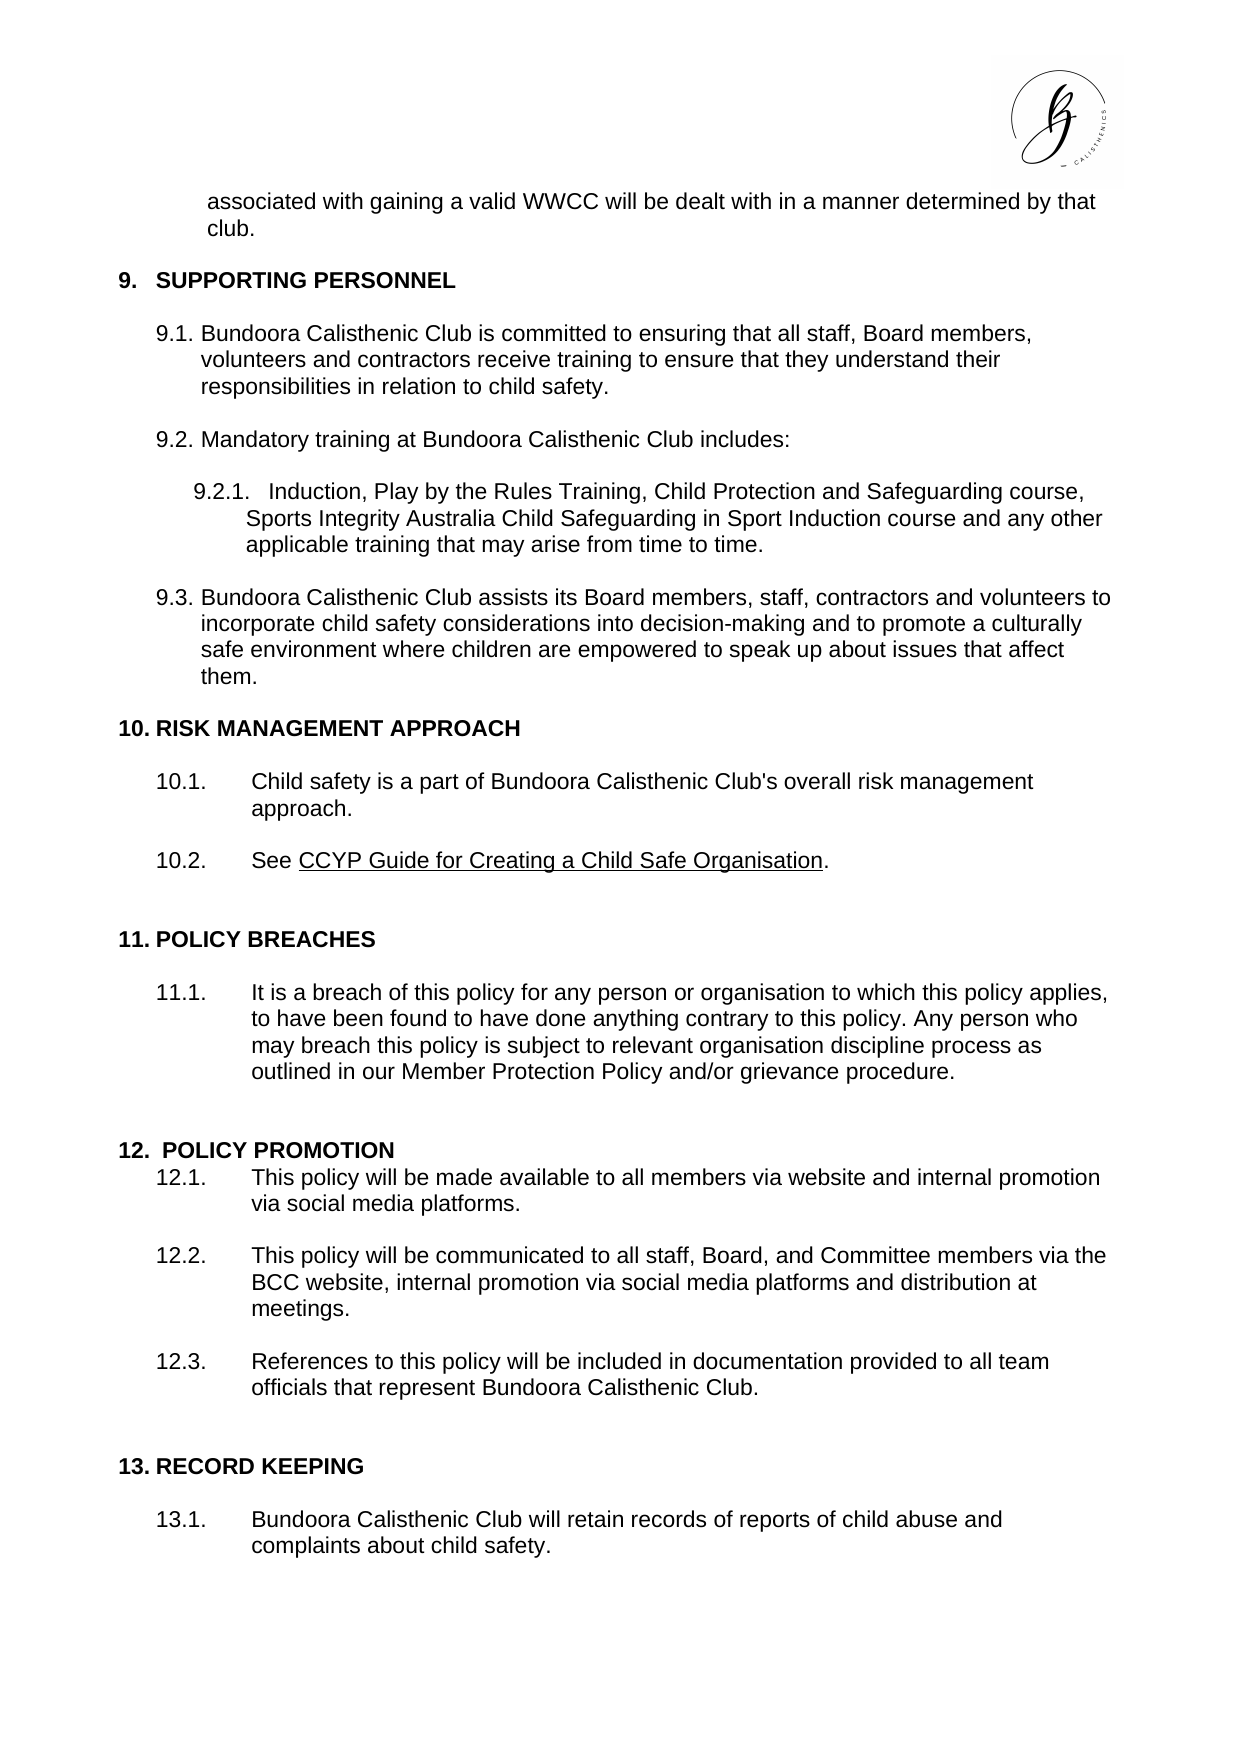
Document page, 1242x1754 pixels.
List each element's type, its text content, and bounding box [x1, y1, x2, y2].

list RECORD KEEPING [118, 1453, 780, 1480]
list POLICY BREACHES [118, 926, 1123, 953]
list POLICY PROMOTION [118, 1137, 780, 1163]
list Mandatory training at Bundoora Calisthenic Club includes: [156, 426, 1123, 452]
list Bundoora Calisthenic Club is committed to ensuring that all staff, Board members, volunteers and contractors receive training to ensure that they understand their responsibilities in relation to child safety. [156, 320, 1123, 399]
picture [990, 55, 1124, 189]
list See CCYP Guide for Creating a Child Safe Organisation. [156, 847, 1115, 873]
list References to this policy will be included in documentation provided to all team officials that represent Bundoora Calisthenic Club. [156, 1348, 1115, 1401]
list Child safety is a part of Bundoora Calisthenic Club's overall risk management approach. [156, 768, 1115, 821]
list SUPPORTING PERSONNEL [118, 267, 1115, 294]
list This policy will be communicated to all staff, Board, and Committee members via the BCC website, internal promotion via social media platforms and distribution at meetings. [156, 1242, 1115, 1322]
list Induction, Play by the Rules Training, Child Protection and Safeguarding course, Sports Integrity Australia Child Safeguarding in Sport Induction course and any other applicable training that may arise from time to time. [193, 478, 1123, 557]
list RISK MANAGEMENT APPROACH [118, 715, 1123, 742]
list Bundoora Calisthenic Club will retain records of reports of child abuse and complaints about child safety. [156, 1506, 1115, 1559]
list Bundoora Calisthenic Club assists its Board members, staff, contractors and volunteers to incorporate child safety considerations into decision-making and to promote a culturally safe environment where children are empowered to speak up about issues that affect them. [156, 584, 1123, 689]
list This policy will be made available to all members via website and internal promotion via social media platforms. [156, 1163, 1115, 1216]
list It is a breach of this policy for any person or organisation to which this policy applies, to have been found to have done anything contrary to this policy. Any person who may breach this policy is subject to relevant organisation discipline process as outlined in our Member Protection Policy and/or grievance procedure. [156, 979, 1115, 1084]
